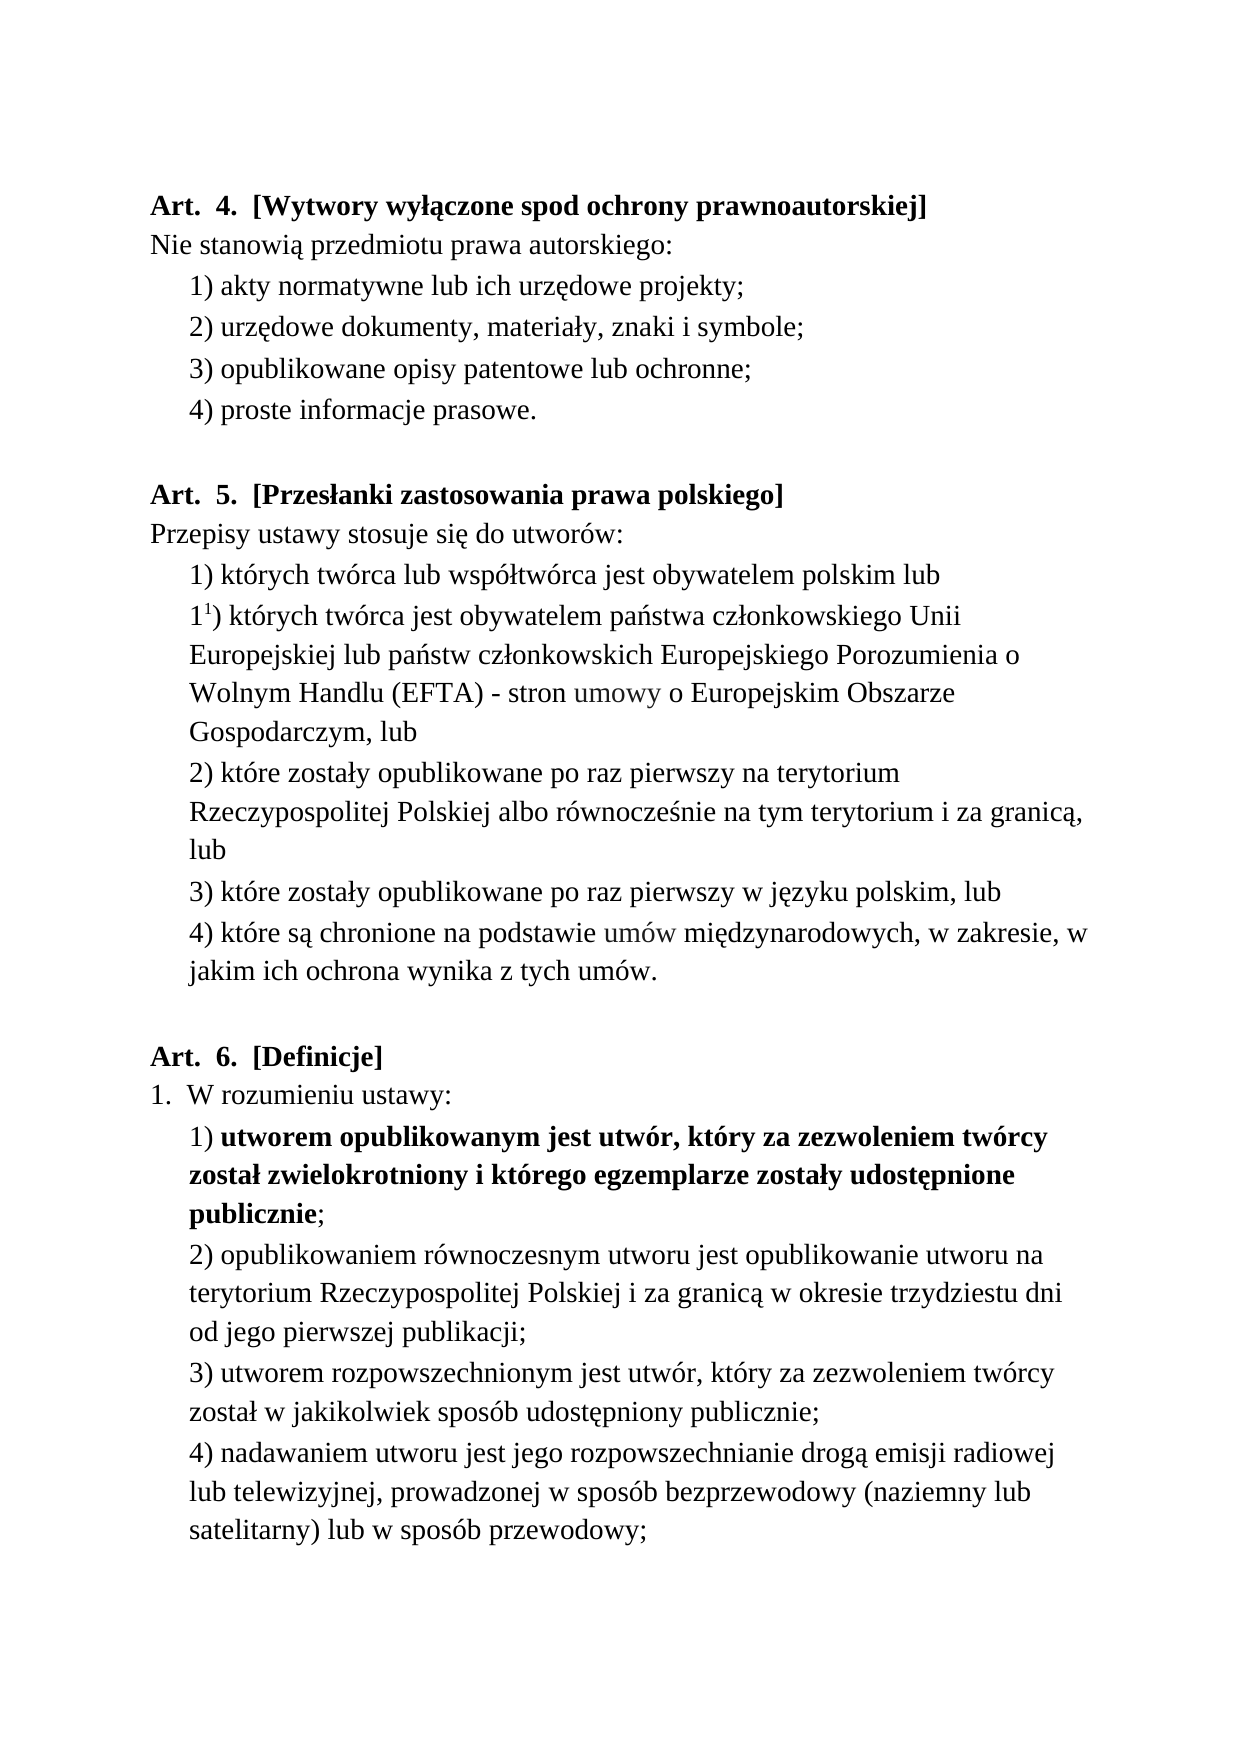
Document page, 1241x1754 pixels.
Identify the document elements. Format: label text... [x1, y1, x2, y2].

text 1) utworem opublikowanym jest utwór, który za zezwoleniem twórcy został zwielokrotniony i którego egzemplarze zostały udostępnione publicznie; [189, 1119, 1090, 1229]
text Art. 5. [Przesłanki zastosowania prawa polskiego] [150, 477, 1090, 511]
text Art. 6. [Definicje] [150, 1039, 1090, 1072]
text 11) których twórca jest obywatelem państwa członkowskiego Unii Europejskiej lub państw członkowskich Europejskiego Porozumienia o Wolnym Handlu (EFTA) - stron umowy o Europejskim Obszarze Gospodarczym, lub [189, 598, 1090, 748]
text Art. 4. [Wytwory wyłączone spod ochrony prawnoautorskiej] [150, 188, 1090, 222]
text 4) które są chronione na podstawie umów międzynarodowych, w zakresie, w jakim ich ochrona wynika z tych umów. [189, 915, 1090, 987]
text 4) nadawaniem utworu jest jego rozpowszechnianie drogą emisji radiowej lub telewizyjnej, prowadzonej w sposób bezprzewodowy (naziemny lub satelitarny) lub w sposób przewodowy; [189, 1435, 1090, 1546]
text 2) opublikowaniem równoczesnym utworu jest opublikowanie utworu na terytorium Rzeczypospolitej Polskiej i za granicą w okresie trzydziestu dni od jego pierwszej publikacji; [189, 1237, 1090, 1348]
text 1) akty normatywne lub ich urzędowe projekty; [189, 268, 1090, 302]
text 4) proste informacje prasowe. [189, 392, 1090, 426]
text 1) których twórca lub współtwórca jest obywatelem polskim lub [189, 557, 1090, 591]
text 3) utworem rozpowszechnionym jest utwór, który za zezwoleniem twórcy został w jakikolwiek sposób udostępniony publicznie; [189, 1355, 1090, 1427]
text 3) opublikowane opisy patentowe lub ochronne; [189, 351, 1090, 384]
text Przepisy ustawy stosuje się do utworów: [150, 516, 1090, 549]
text 2) które zostały opublikowane po raz pierwszy na terytorium Rzeczypospolitej Polskiej albo równocześnie na tym terytorium i za granicą, lub [189, 755, 1090, 866]
text 1. W rozumieniu ustawy: [150, 1077, 1090, 1111]
text 3) które zostały opublikowane po raz pierwszy w języku polskim, lub [189, 874, 1090, 907]
text 2) urzędowe dokumenty, materiały, znaki i symbole; [189, 309, 1090, 343]
text Nie stanowią przedmiotu prawa autorskiego: [150, 227, 1090, 261]
